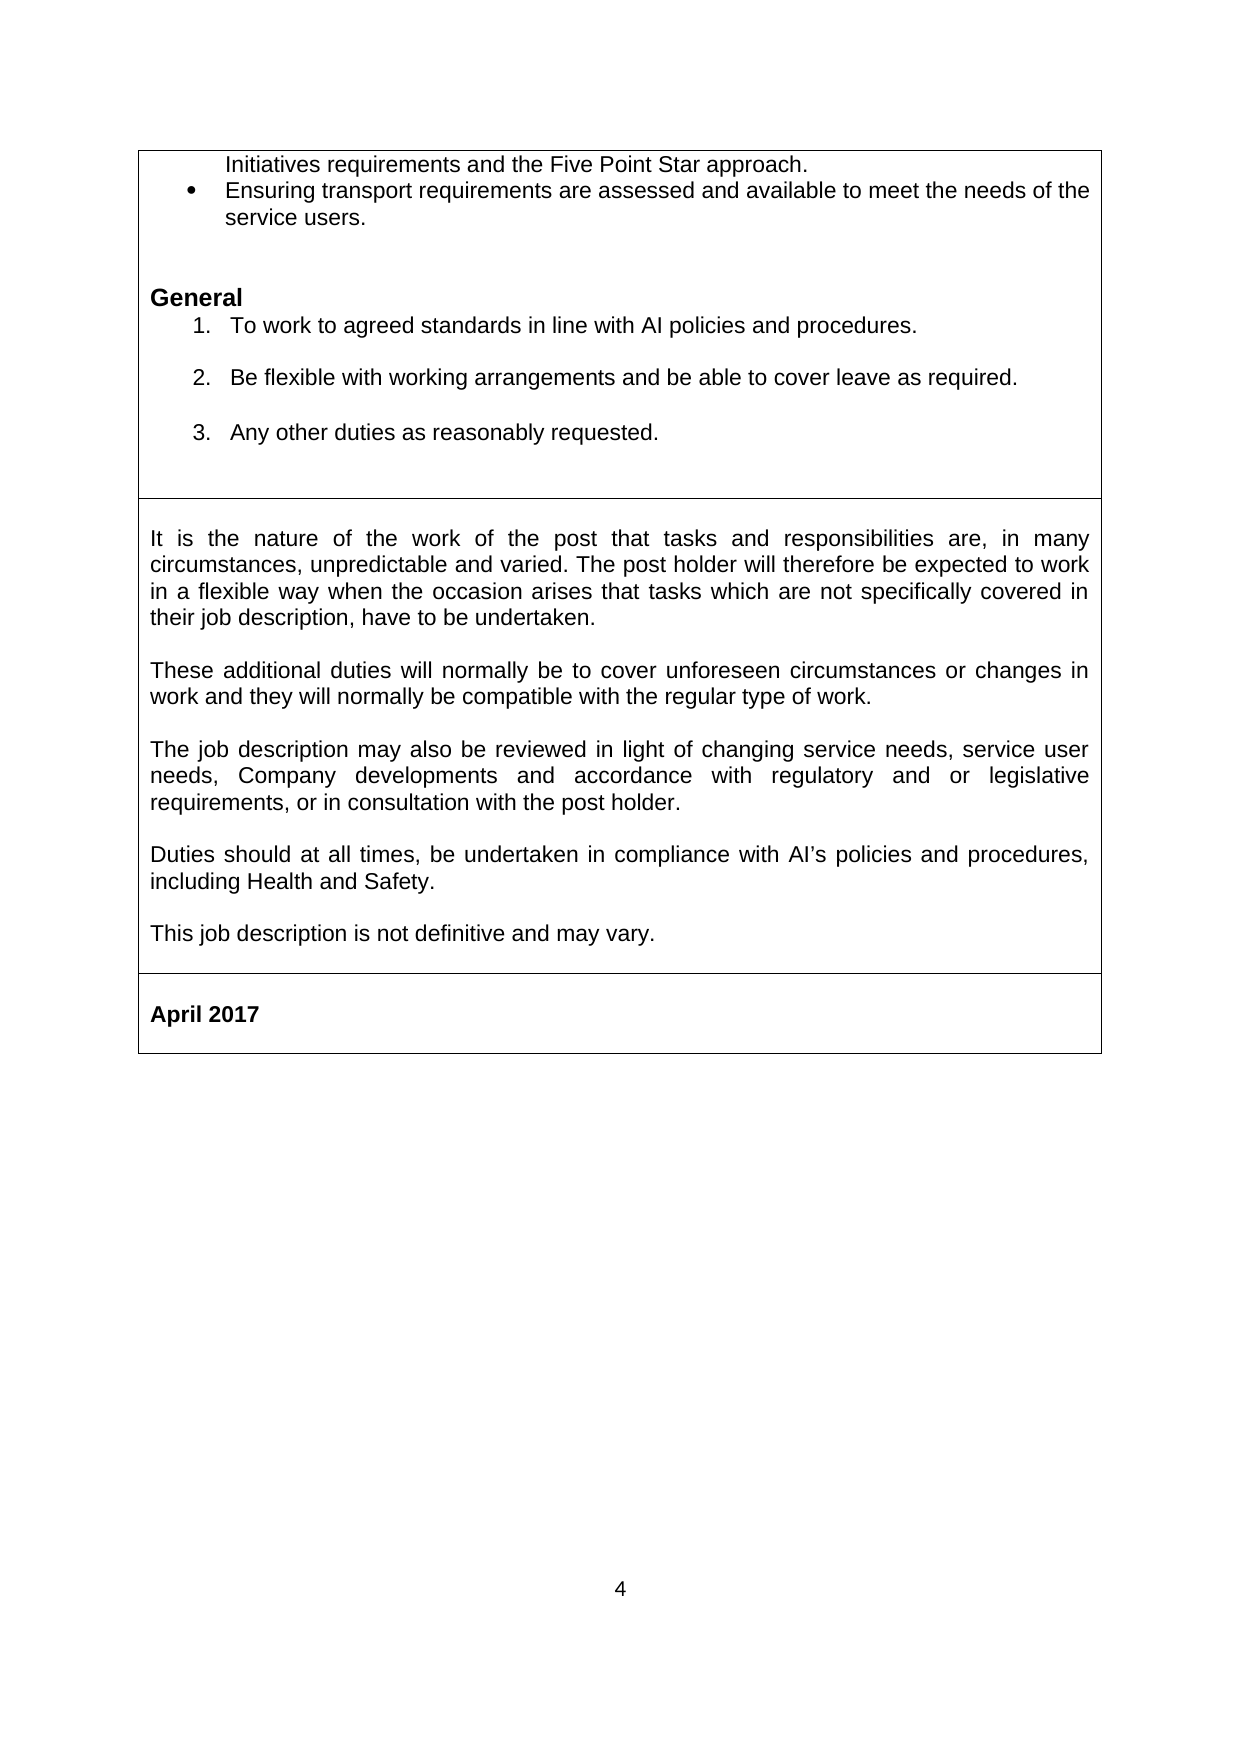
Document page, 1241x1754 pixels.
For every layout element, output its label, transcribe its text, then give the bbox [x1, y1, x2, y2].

table_cell It is the nature of the work of the post that tasks and responsibilities are, in many circumstances, unpredictable and varied. The post holder will therefore be expected to work in a flexible way when the occasion arises that tasks which are not specifically covered in their job description, have to be undertaken. These additional duties will normally be to cover unforeseen circumstances or changes in work and they will normally be compatible with the regular type of work. The job description may also be reviewed in light of changing service needs, service user needs, Company developments and accordance with regulatory and or legislative requirements, or in consultation with the post holder. Duties should at all times, be undertaken in compliance with AI’s policies and procedures, including Health and Safety. This job description is not definitive and may vary. [139, 499, 1101, 973]
table_cell April 2017 [139, 974, 1101, 1053]
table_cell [139, 151, 1101, 498]
